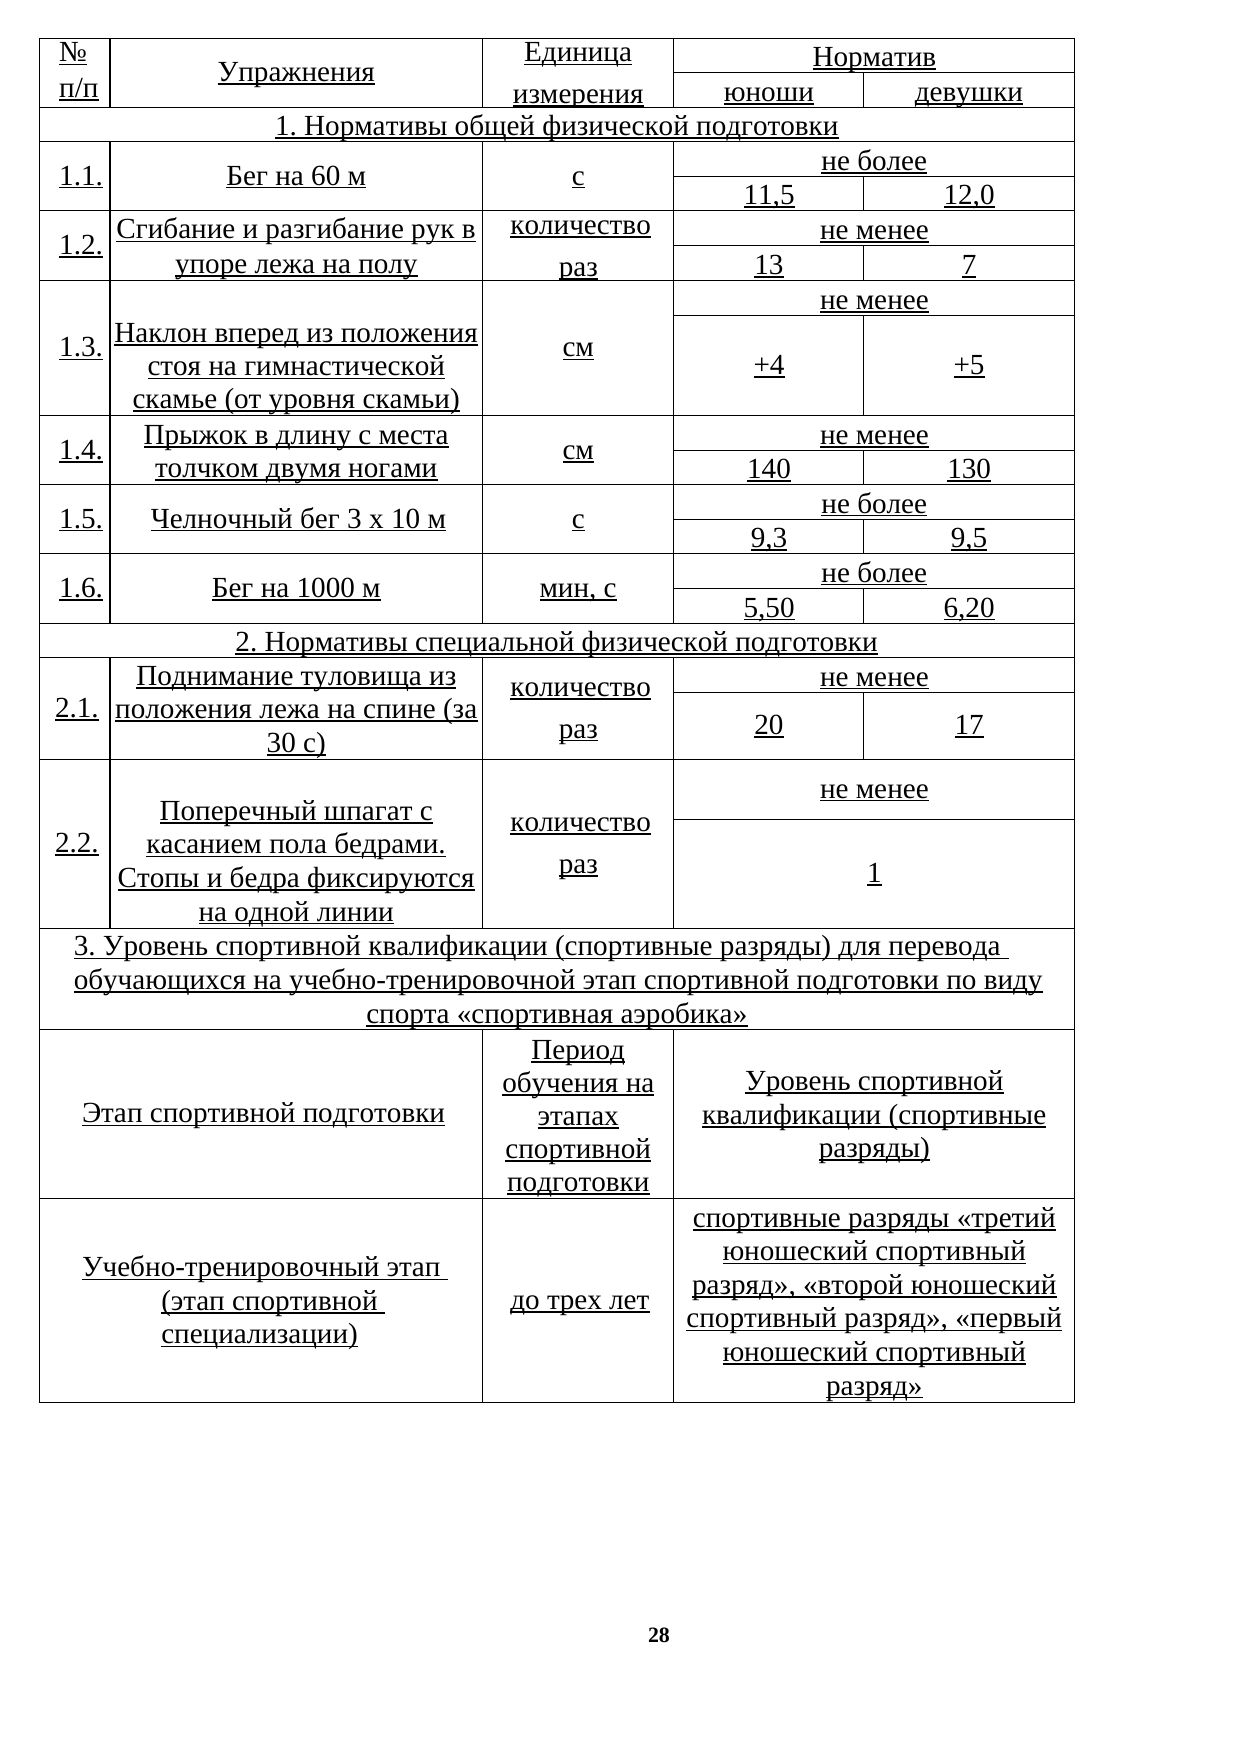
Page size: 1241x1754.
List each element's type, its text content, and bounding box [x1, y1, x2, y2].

table_cell Сгибание и разгибание рук в упоре лежа на полу [111, 211, 482, 280]
table_cell Период обучения на этапах спортивной подготовки [483, 1030, 673, 1198]
table_cell 5,50 [674, 589, 863, 623]
table_cell 1.3. [40, 281, 109, 415]
table_cell см [483, 281, 673, 415]
table_cell Челночный бег 3 x 10 м [111, 485, 482, 553]
table_header Норматив [674, 39, 1074, 72]
table_cell 13 [674, 246, 863, 280]
table_cell 140 [674, 451, 863, 484]
table_cell Этап спортивной подготовки [40, 1030, 482, 1198]
table_cell 3. Уровень спортивной квалификации (спортивные разряды) для перевода обучающихся на учебно-тренировочной этап спортивной подготовки по виду спорта «спортивная аэробика» [40, 929, 1074, 1029]
table_cell +4 [674, 316, 863, 415]
table_header Единица измерения [483, 39, 673, 107]
table_cell 1.2. [40, 211, 109, 280]
table_cell 1.6. [40, 554, 109, 623]
table_cell 9,5 [864, 520, 1074, 553]
table_cell не менее [674, 658, 1074, 692]
table_cell 1.1. [40, 142, 109, 210]
table_cell с [483, 142, 673, 210]
table_cell см [483, 416, 673, 484]
table_cell не менее [674, 416, 1074, 450]
table_cell до трех лет [483, 1199, 673, 1402]
table_cell Поперечный шпагат с касанием пола бедрами. Стопы и бедра фиксируются на одной линии [111, 760, 482, 928]
table_cell Поднимание туловища из положения лежа на спине (за 30 с) [111, 658, 482, 759]
table_cell Бег на 60 м [111, 142, 482, 210]
table_cell +5 [864, 316, 1074, 415]
table_cell 2.2. [40, 760, 109, 928]
table_cell 12,0 [864, 177, 1074, 210]
table_cell Бег на 1000 м [111, 554, 482, 623]
table_cell мин, с [483, 554, 673, 623]
table_cell 6,20 [864, 589, 1074, 623]
table_cell не более [674, 554, 1074, 588]
table_cell 7 [864, 246, 1074, 280]
table_cell не менее [674, 760, 1074, 819]
table_header № п/п [40, 39, 109, 107]
table_cell 17 [864, 693, 1074, 759]
table_cell не более [674, 142, 1074, 176]
table_cell Прыжок в длину с места толчком двумя ногами [111, 416, 482, 484]
table_cell 11,5 [674, 177, 863, 210]
table_cell Уровень спортивной квалификации (спортивные разряды) [674, 1030, 1074, 1198]
text 28 [648, 1625, 670, 1647]
table_cell юноши [674, 73, 863, 107]
table_cell не менее [674, 211, 1074, 245]
table_cell Наклон вперед из положения стоя на гимнастической скамье (от уровня скамьи) [111, 281, 482, 415]
table_cell количество раз [483, 658, 673, 759]
table_cell 2.1. [40, 658, 109, 759]
table_cell с [483, 485, 673, 553]
table_header Упражнения [111, 39, 482, 107]
table_cell спортивные разряды «третий юношеский спортивный разряд», «второй юношеский спортивный разряд», «первый юношеский спортивный разряд» [674, 1199, 1074, 1402]
table_cell 1. Нормативы общей физической подготовки [40, 108, 1074, 141]
table_cell 1.4. [40, 416, 109, 484]
table_cell 9,3 [674, 520, 863, 553]
table_cell количество раз [483, 760, 673, 928]
table_cell не менее [674, 281, 1074, 315]
table_cell 1 [674, 820, 1074, 928]
table_cell Учебно-тренировочный этап (этап спортивной специализации) [40, 1199, 482, 1402]
table_cell девушки [864, 73, 1074, 107]
table_cell 2. Нормативы специальной физической подготовки [40, 624, 1074, 657]
table_cell количество раз [483, 211, 673, 280]
table_cell 20 [674, 693, 863, 759]
table_cell 130 [864, 451, 1074, 484]
table_cell не более [674, 485, 1074, 519]
table_cell 1.5. [40, 485, 109, 553]
